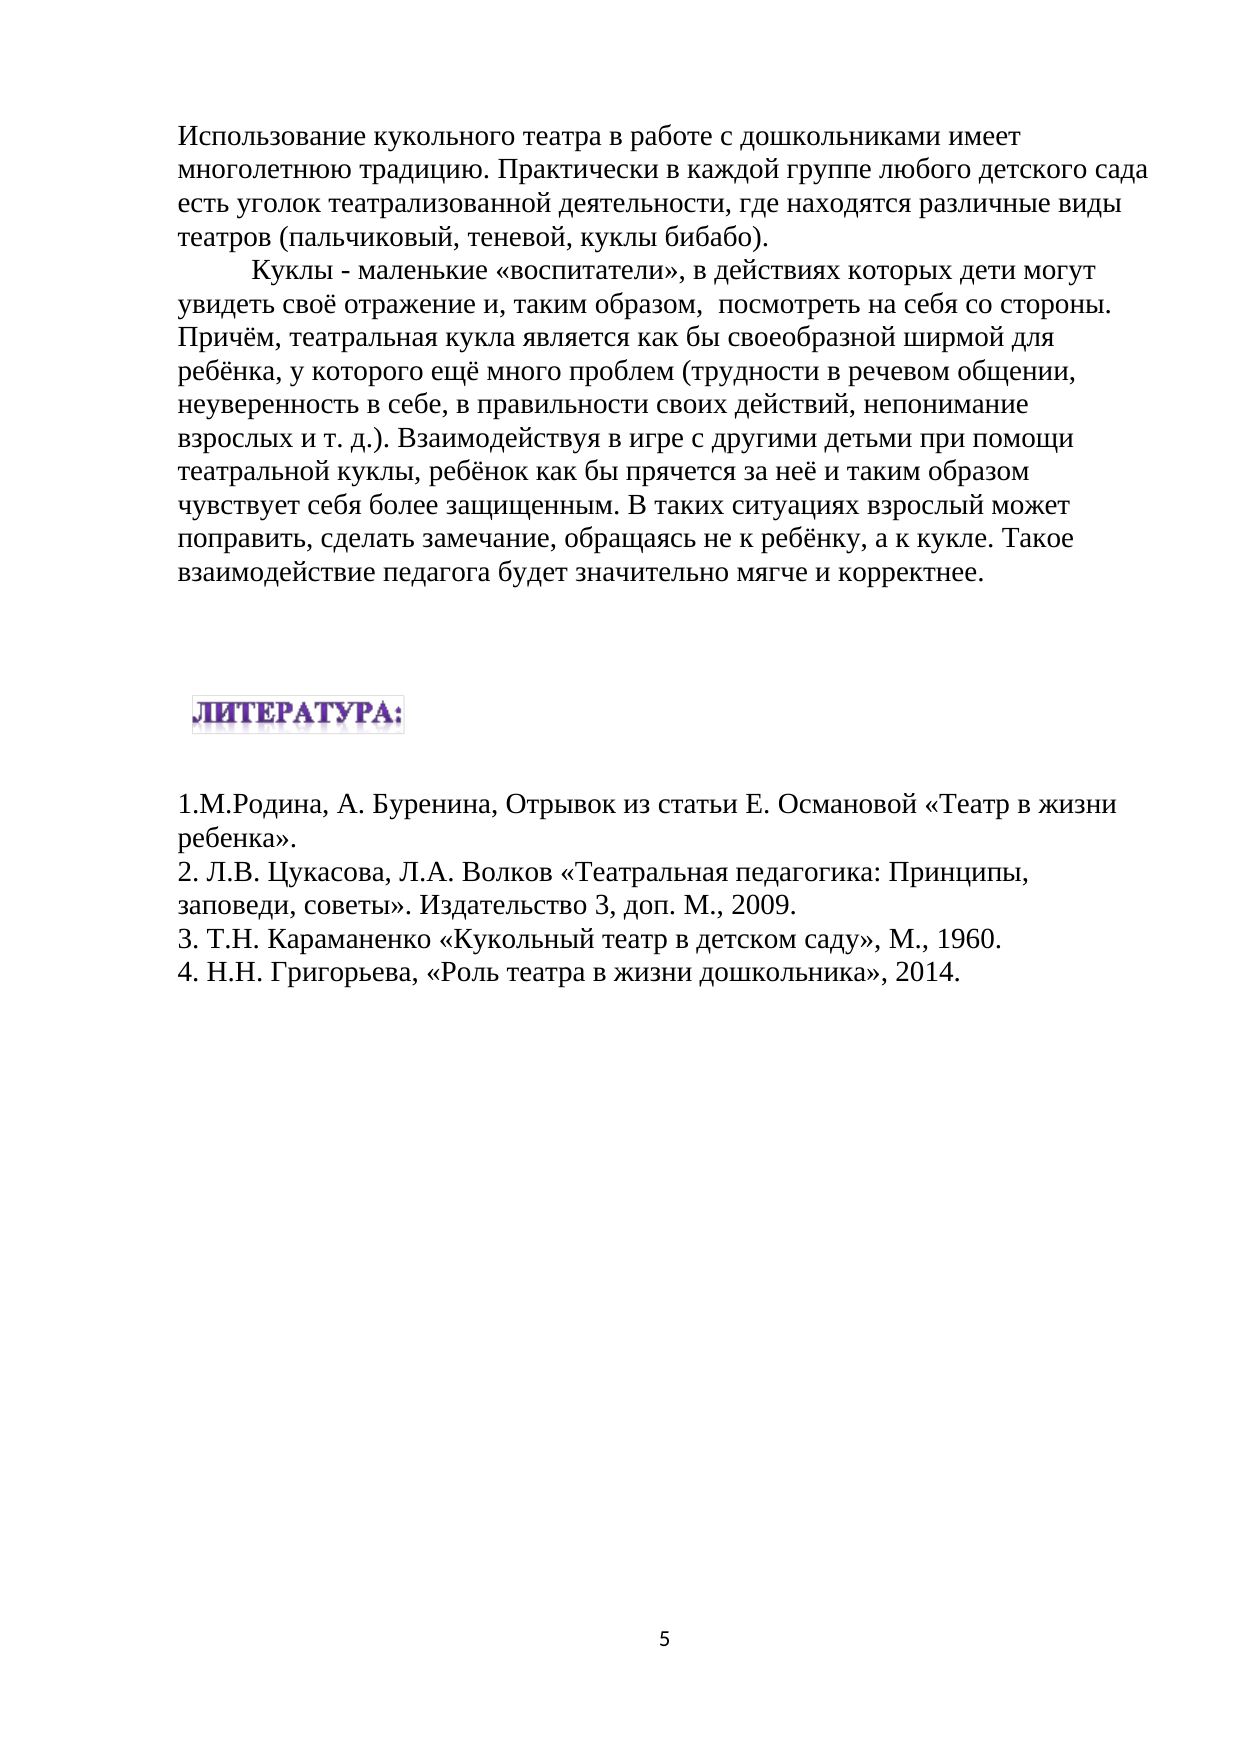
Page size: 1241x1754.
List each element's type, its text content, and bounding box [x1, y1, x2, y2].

text 3. Т.Н. Караманенко «Кукольный театр в детском саду», М., 1960. [177, 921, 1152, 954]
picture [177, 688, 420, 742]
text 4. Н.Н. Григорьева, «Роль театра в жизни дошкольника», 2014. [177, 954, 1152, 988]
text 2. Л.В. Цукасова, Л.А. Волков «Театральная педагогика: Принципы, заповеди, советы». Издательство 3, доп. М., 2009. [177, 854, 1152, 921]
text Куклы - маленькие «воспитатели», в действиях которых дети могут увидеть своё отражение и, таким образом, посмотреть на себя со стороны. Причём, театральная кукла является как бы своеобразной ширмой для ребёнка, у которого ещё много проблем (трудности в речевом общении, неуверенность в себе, в правильности своих действий, непонимание взрослых и т. д.). Взаимодействуя в игре с другими детьми при помощи театральной куклы, ребёнок как бы прячется за неё и таким образом чувствует себя более защищенным. В таких ситуациях взрослый может поправить, сделать замечание, обращаясь не к ребёнку, а к кукле. Такое взаимодействие педагога будет значительно мягче и корректнее. [177, 252, 1152, 588]
text Использование кукольного театра в работе с дошкольниками имеет многолетнюю традицию. Практически в каждой группе любого детского сада есть уголок театрализованной деятельности, где находятся различные виды театров (пальчиковый, теневой, куклы бибабо). [177, 118, 1152, 252]
text 1.М.Родина, А. Буренина, Отрывок из статьи Е. Османовой «Театр в жизни ребенка». [177, 787, 1152, 854]
